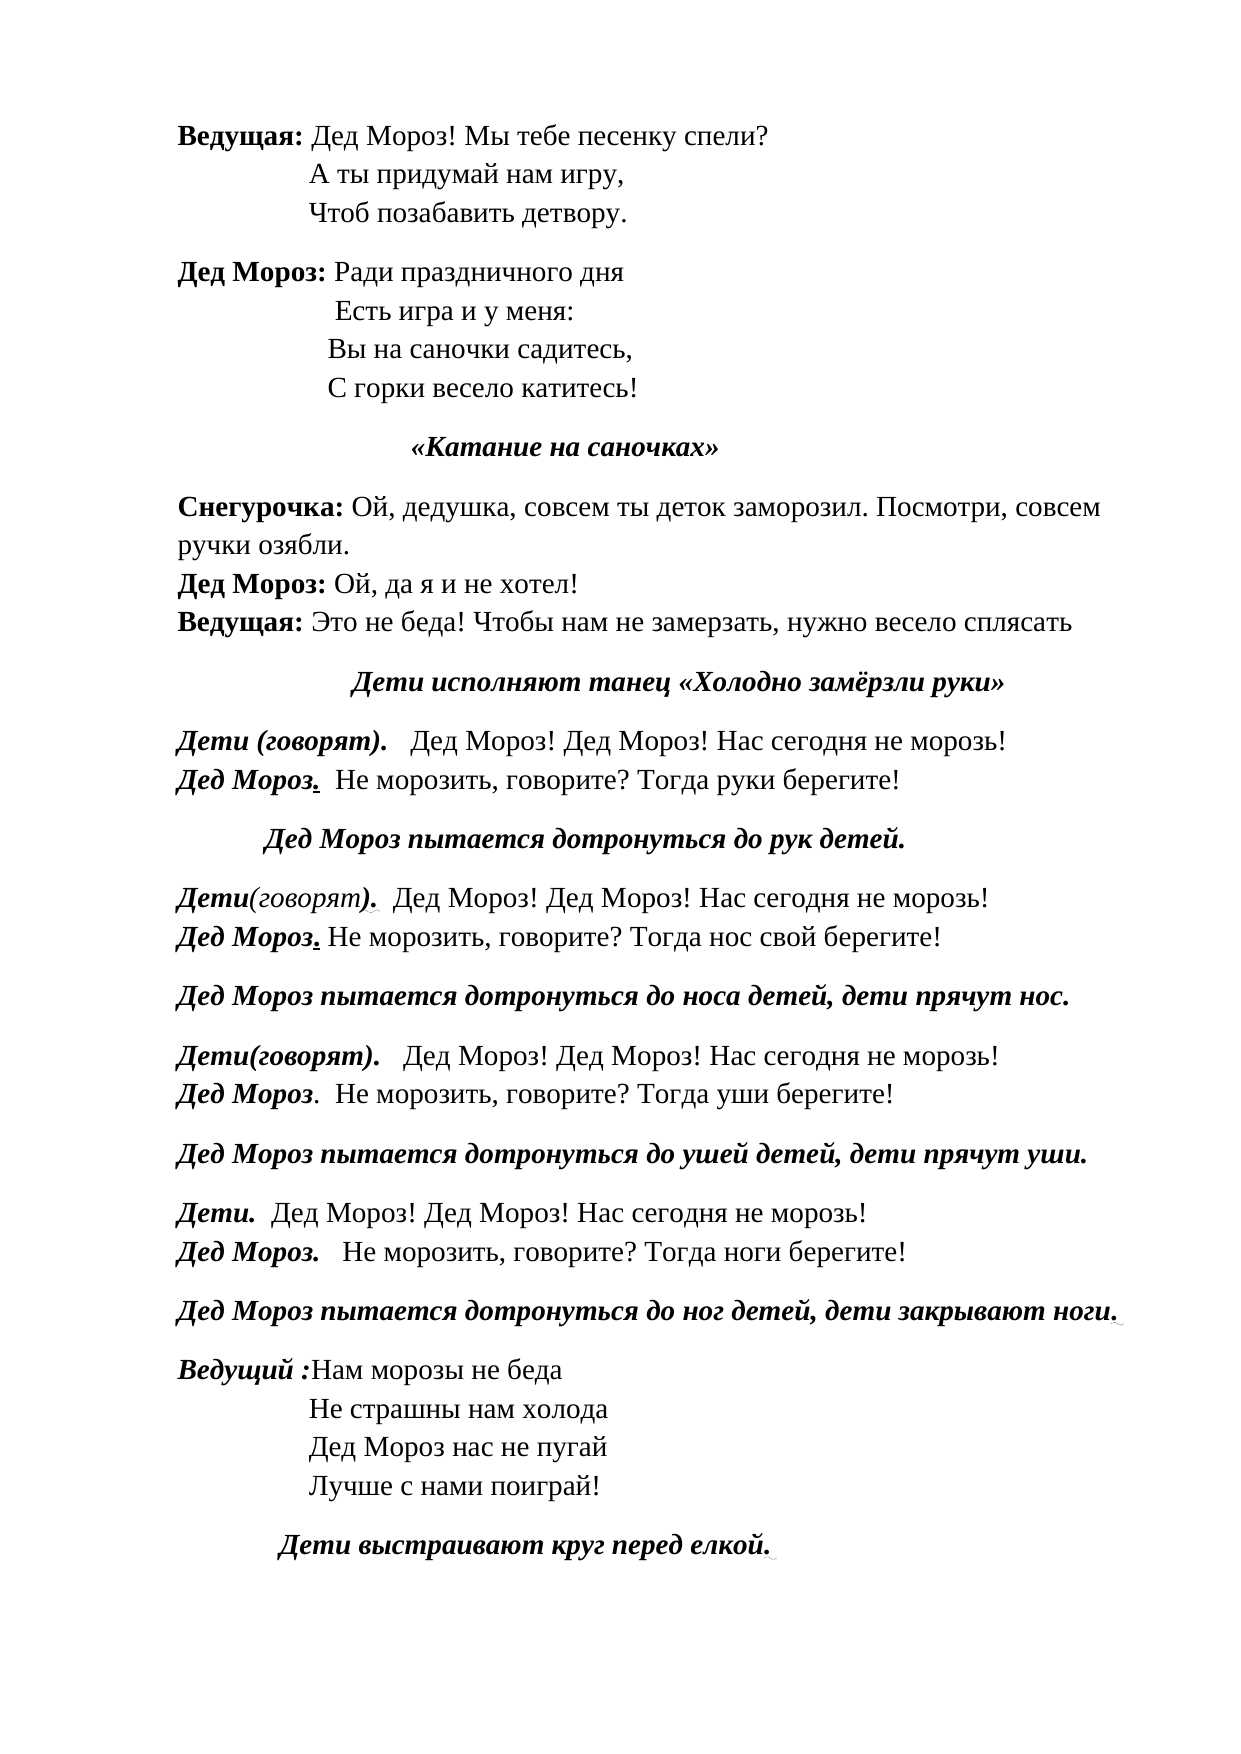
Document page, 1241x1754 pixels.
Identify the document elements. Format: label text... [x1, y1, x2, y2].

text Дети исполняют танец «Холодно замёрзли руки» [177, 664, 1152, 697]
text Дед Мороз: Ой, да я и не хотел! [177, 566, 1152, 599]
text Лучше с нами поиграй! [177, 1468, 1152, 1502]
text Ведущий :Нам морозы не беда [177, 1352, 1152, 1386]
text Дед Мороз пытается дотронуться до ушей детей, дети прячут уши. [177, 1136, 1152, 1169]
text Дед Мороз пытается дотронуться до носа детей, дети прячут нос. [177, 978, 1152, 1012]
text Дети. Дед Мороз! Дед Мороз! Нас сегодня не морозь! [177, 1195, 1152, 1229]
text Ведущая: Дед Мороз! Мы тебе песенку спели? [177, 118, 1152, 152]
text Снегурочка: Ой, дедушка, совсем ты деток заморозил. Посмотри, совсем ручки озябли. [177, 489, 1152, 561]
text Дети выстраивают круг перед елкой. [177, 1527, 1152, 1561]
text Дети (говорят). Дед Мороз! Дед Мороз! Нас сегодня не морозь! [177, 723, 1152, 757]
text Дед Мороз. Не морозить, говорите? Тогда нос свой берегите! [177, 919, 1152, 953]
text Дед Мороз пытается дотронуться до ног детей, дети закрывают ноги. [177, 1293, 1152, 1327]
text Дети(говорят). Дед Мороз! Дед Мороз! Нас сегодня не морозь! [177, 1038, 1152, 1071]
text Дед Мороз. Не морозить, говорите? Тогда ноги берегите! [177, 1234, 1152, 1267]
text «Катание на саночках» [177, 429, 1152, 463]
text А ты придумай нам игру, [308, 157, 1152, 190]
text Дед Мороз пытается дотронуться до рук детей. [177, 821, 1152, 855]
text Дети(говорят). Дед Мороз! Дед Мороз! Нас сегодня не морозь! [177, 881, 1152, 914]
text Чтоб позабавить детвору. [308, 195, 1152, 229]
text Дед Мороз нас не пугай [177, 1429, 1152, 1463]
text Вы на саночки садитесь, [177, 332, 1152, 365]
text Не страшны нам холода [177, 1391, 1152, 1424]
text Дед Мороз: Ради праздничного дня [177, 254, 1152, 288]
text Есть игра и у меня: [177, 293, 1152, 327]
text С горки весело катитесь! [177, 370, 1152, 404]
text Дед Мороз. Не морозить, говорите? Тогда руки берегите! [177, 762, 1152, 795]
text Дед Мороз. Не морозить, говорите? Тогда уши берегите! [177, 1076, 1152, 1110]
text Ведущая: Это не беда! Чтобы нам не замерзать, нужно весело сплясать [177, 604, 1152, 638]
